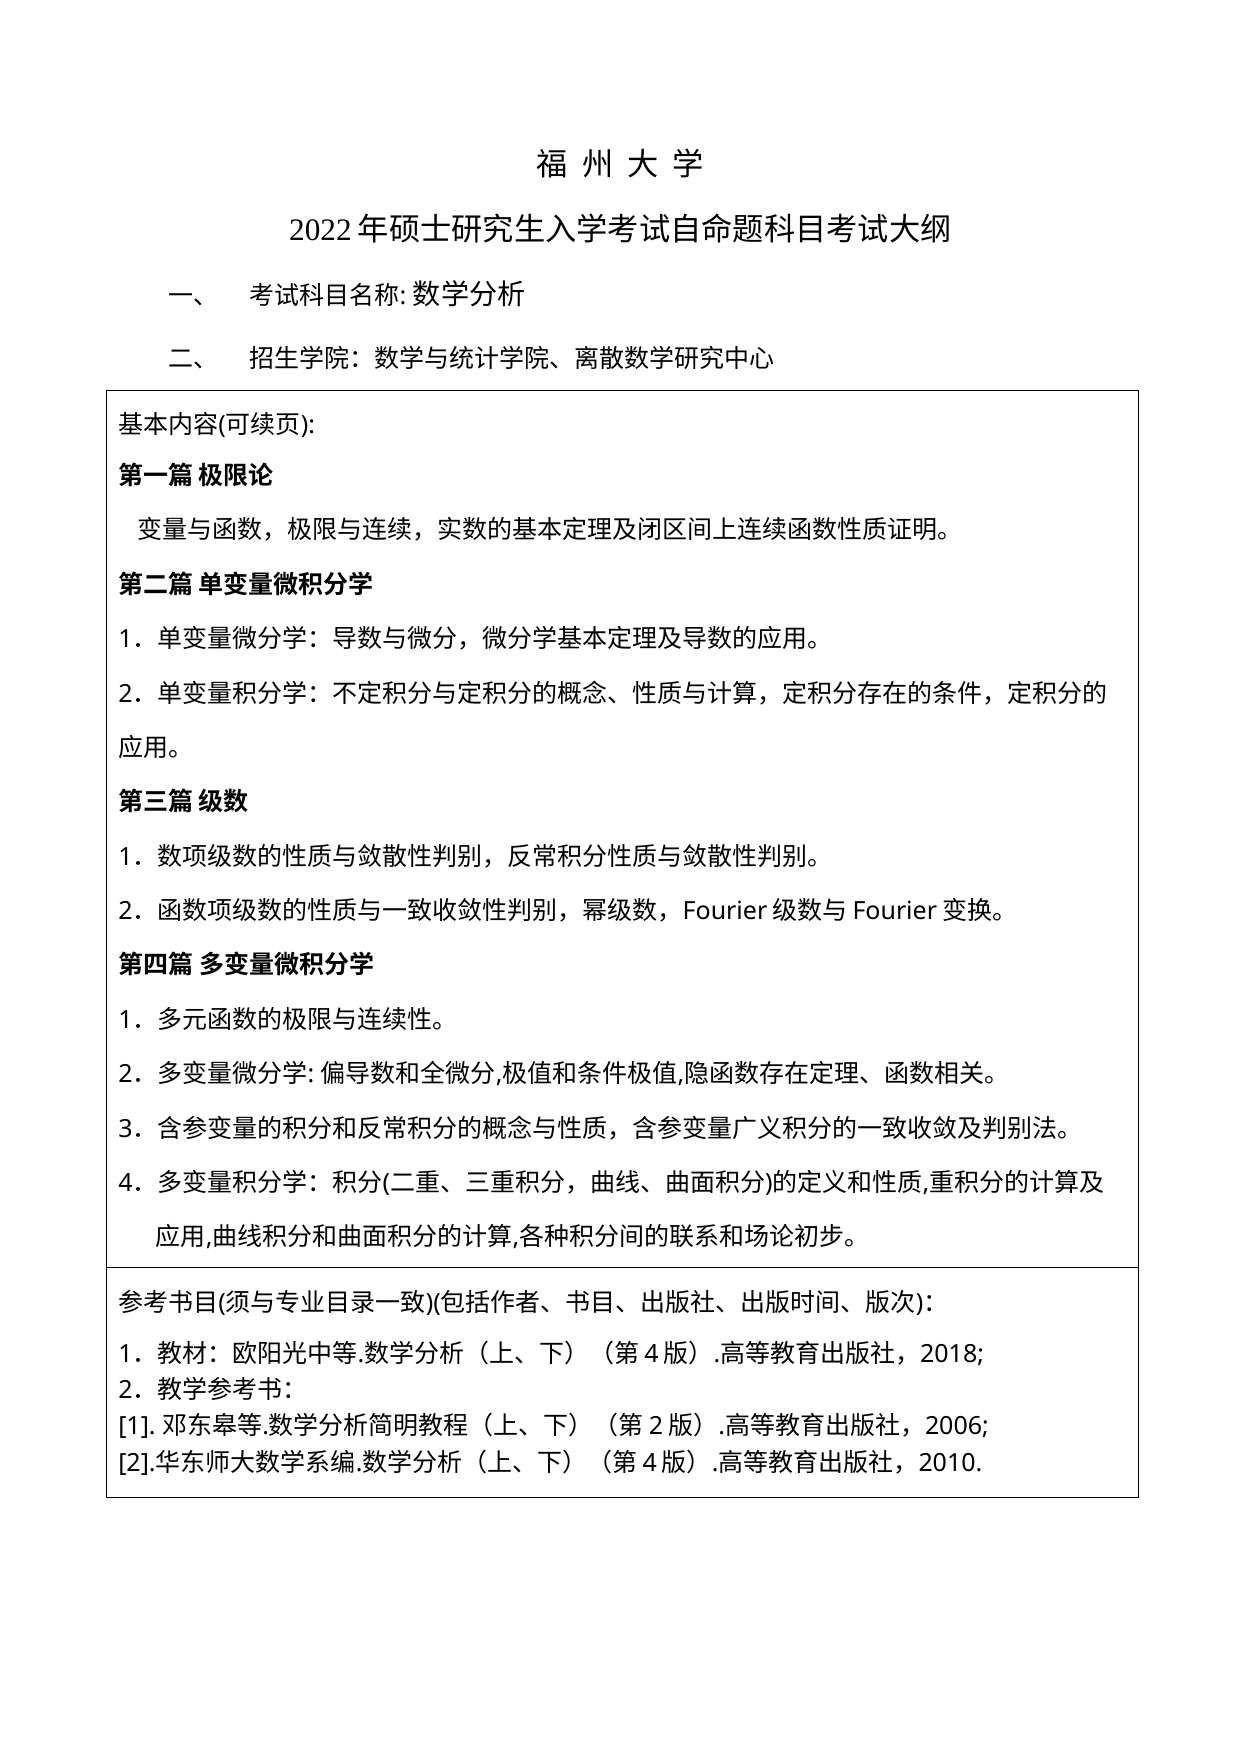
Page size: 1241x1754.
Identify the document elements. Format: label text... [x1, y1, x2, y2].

list 考试科目名称: 数学分析 [168, 259, 1122, 324]
list 招生学院：数学与统计学院、离散数学研究中心 [168, 324, 1122, 389]
text 2022年硕士研究生入学考试自命题科目考试大纲 [118, 194, 1122, 259]
table_header 基本内容(可续页): 第一篇 极限论 变量与函数，极限与连续，实数的基本定理及闭区间上连续函数性质证明。 第二篇 单变量微积分学 1．单变量微分学：导数与微分，微分学基本定理及导数的应用。 2．单变量积分学：不定积分与定积分的概念、性质与计算，定积分存在的条件，定积分的应用。 第三篇 级数 1．数项级数的性质与敛散性判别，反常积分性质与敛散性判别。 2．函数项级数的性质与一致收敛性判别，幂级数，Fourier级数与Fourier变换。 第四篇 多变量微积分学 1．多元函数的极限与连续性。 2．多变量微分学: 偏导数和全微分,极值和条件极值,隐函数存在定理、函数相关。 3．含参变量的积分和反常积分的概念与性质，含参变量广义积分的一致收敛及判别法。 4．多变量积分学：积分(二重、三重积分，曲线、曲面积分)的定义和性质,重积分的计算及应用,曲线积分和曲面积分的计算,各种积分间的联系和场论初步。 [107, 391, 1138, 1267]
text 福 州 大 学 [118, 129, 1122, 194]
table_cell 参考书目(须与专业目录一致)(包括作者、书目、出版社、出版时间、版次)： 1．教材：欧阳光中等.数学分析（上、下）（第4版）.高等教育出版社，2018; 2．教学参考书： [1]. 邓东皋等.数学分析简明教程（上、下）（第2版）.高等教育出版社，2006; [2].华东师大数学系编.数学分析（上、下）（第4版）.高等教育出版社，2010. [107, 1268, 1138, 1497]
